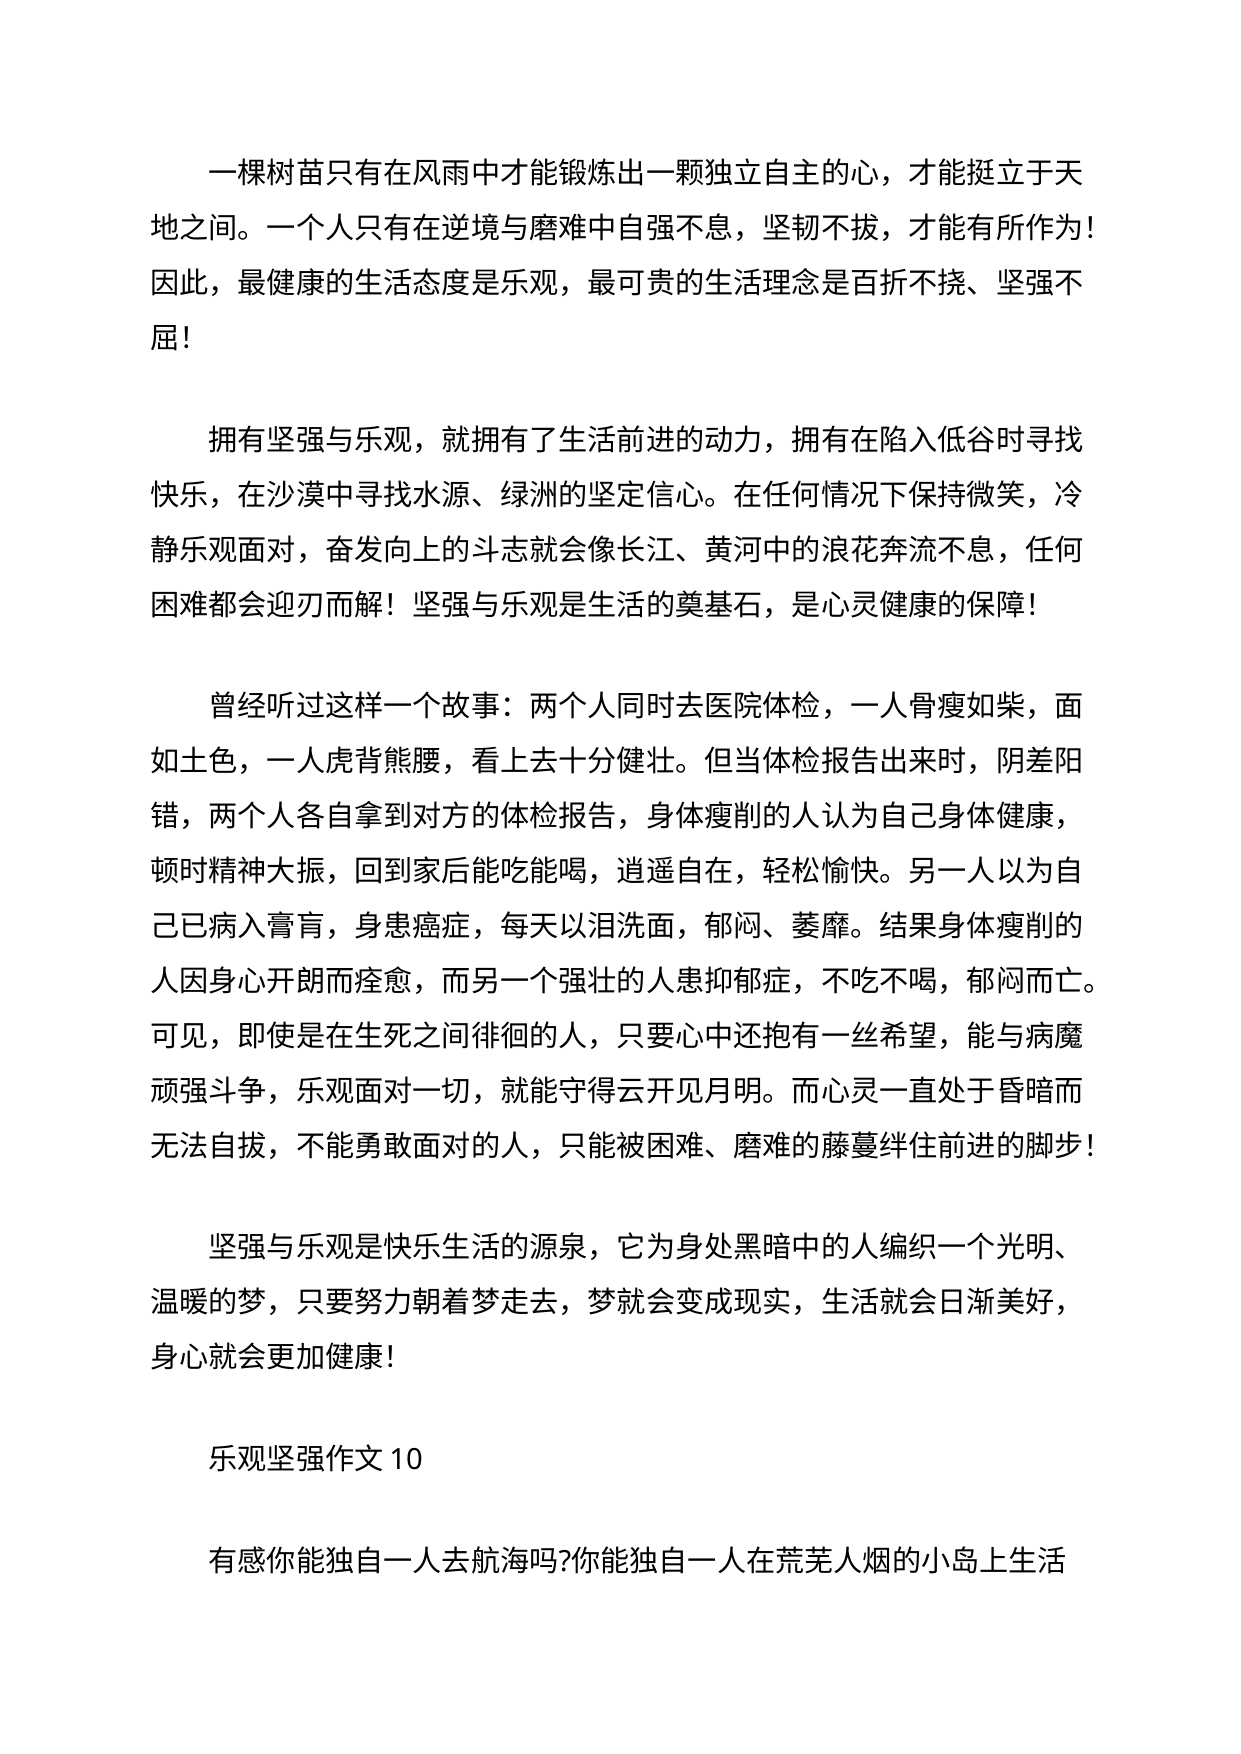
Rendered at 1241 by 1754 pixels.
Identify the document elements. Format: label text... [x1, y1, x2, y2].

text 坚强与乐观是快乐生活的源泉，它为身处黑暗中的人编织一个光明、温暖的梦，只要努力朝着梦走去，梦就会变成现实，生活就会日渐美好，身心就会更加健康！ [150, 1224, 1090, 1376]
text 乐观坚强作文10 [150, 1435, 1090, 1478]
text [150, 1537, 1090, 1580]
text 拥有坚强与乐观，就拥有了生活前进的动力，拥有在陷入低谷时寻找快乐，在沙漠中寻找水源、绿洲的坚定信心。在任何情况下保持微笑，冷静乐观面对，奋发向上的斗志就会像长江、黄河中的浪花奔流不息，任何困难都会迎刃而解！坚强与乐观是生活的奠基石，是心灵健康的保障！ [150, 416, 1090, 623]
text 曾经听过这样一个故事：两个人同时去医院体检，一人骨瘦如柴，面如土色，一人虎背熊腰，看上去十分健壮。但当体检报告出来时，阴差阳错，两个人各自拿到对方的体检报告，身体瘦削的人认为自己身体健康，顿时精神大振，回到家后能吃能喝，逍遥自在，轻松愉快。另一人以为自己已病入膏肓，身患癌症，每天以泪洗面，郁闷、萎靡。结果身体瘦削的人因身心开朗而痊愈，而另一个强壮的人患抑郁症，不吃不喝，郁闷而亡。可见，即使是在生死之间徘徊的人，只要心中还抱有一丝希望，能与病魔顽强斗争，乐观面对一切，就能守得云开见月明。而心灵一直处于昏暗而无法自拔，不能勇敢面对的人，只能被困难、磨难的藤蔓绊住前进的脚步！ [150, 683, 1090, 1164]
text 一棵树苗只有在风雨中才能锻炼出一颗独立自主的心，才能挺立于天地之间。一个人只有在逆境与磨难中自强不息，坚韧不拔，才能有所作为！因此，最健康的生活态度是乐观，最可贵的生活理念是百折不挠、坚强不屈！ [150, 150, 1090, 357]
